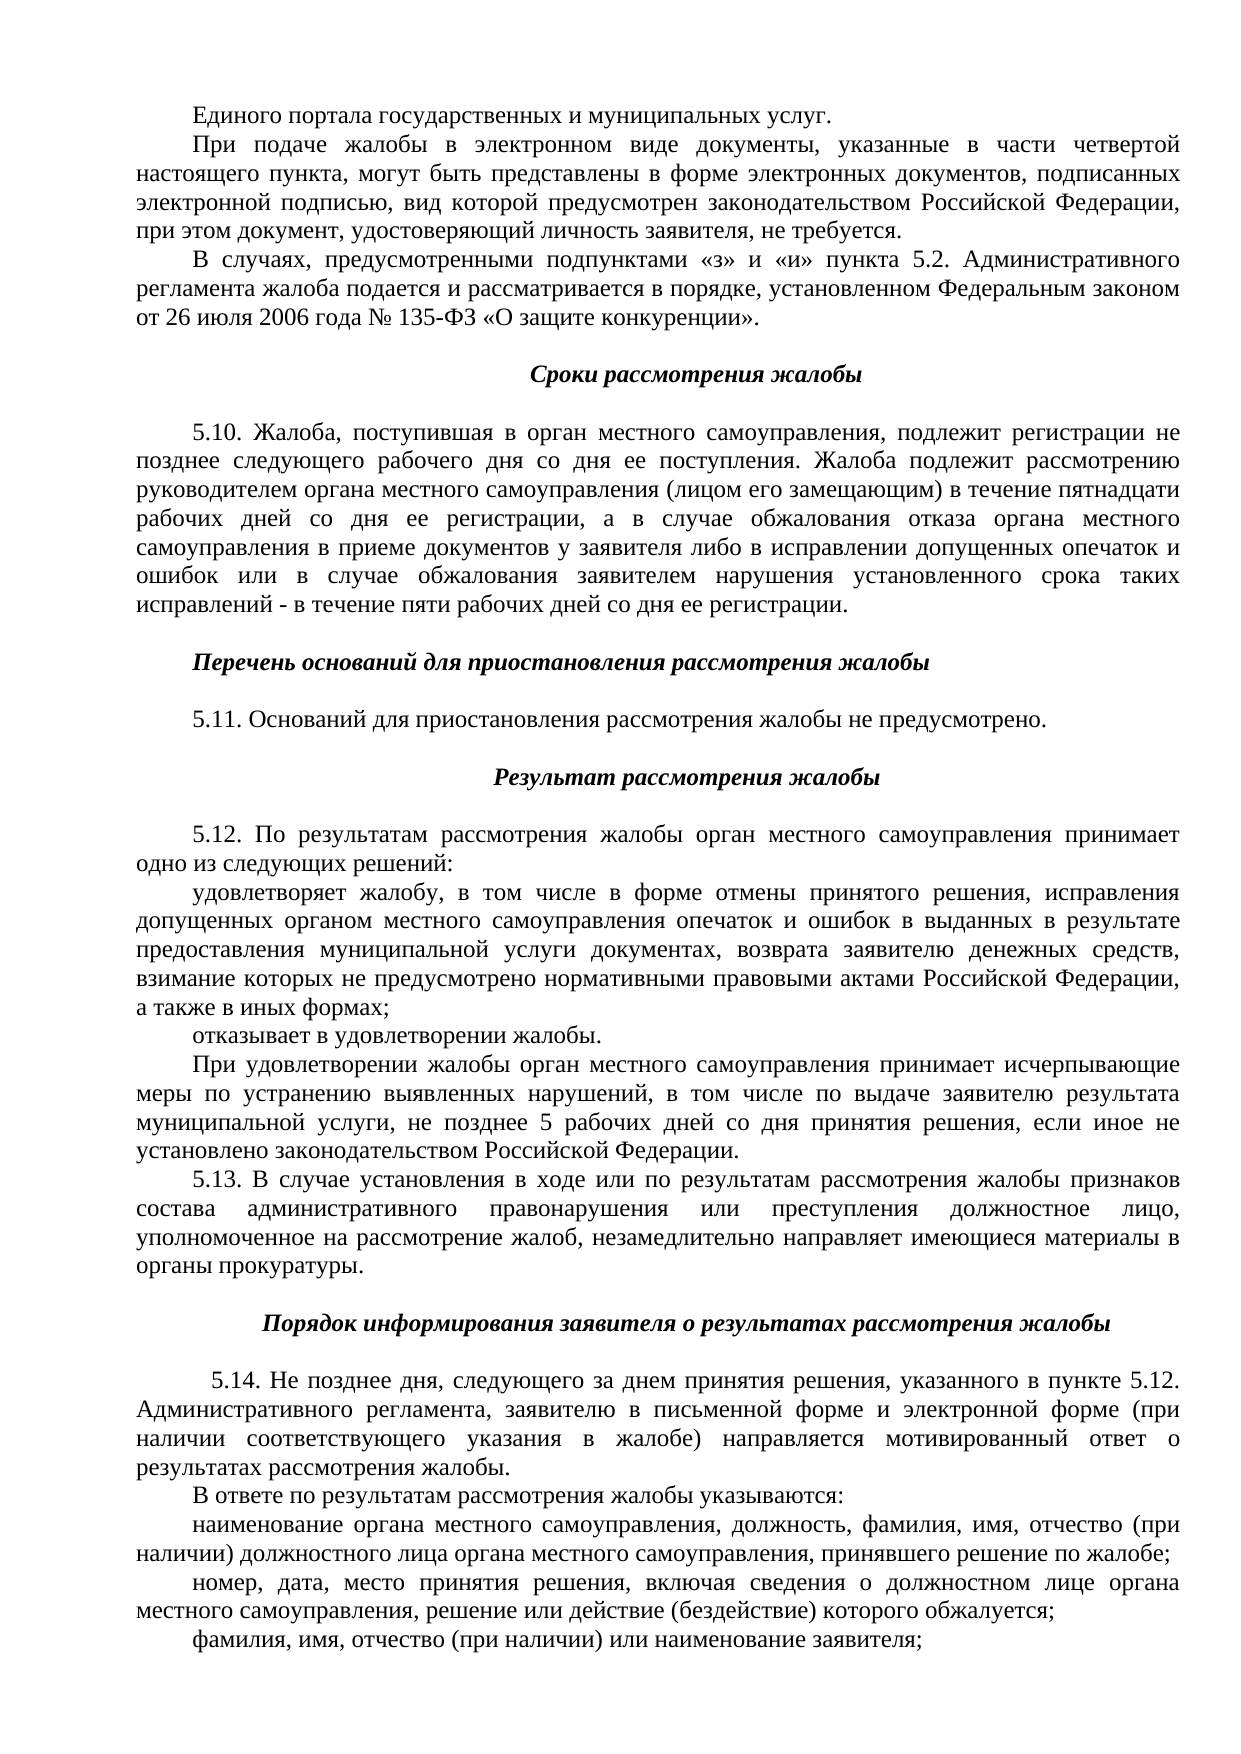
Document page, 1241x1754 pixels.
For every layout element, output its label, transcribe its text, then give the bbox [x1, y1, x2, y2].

text 5.14. Не позднее дня, следующего за днем принятия решения, указанного в пункте 5.12. Административного регламента, заявителю в письменной форме и электронной форме (при наличии соответствующего указания в жалобе) направляется мотивированный ответ о результатах рассмотрения жалобы. [136, 1365, 1181, 1480]
text В ответе по результатам рассмотрения жалобы указываются: [136, 1480, 1181, 1509]
text В случаях, предусмотренными подпунктами «з» и «и» пункта 5.2. Административного регламента жалоба подается и рассматривается в порядке, установленном Федеральным законом от 26 июля 2006 года № 135-ФЗ «О защите конкуренции». [136, 244, 1181, 330]
text 5.11. Оснований для приостановления рассмотрения жалобы не предусмотрено. [136, 704, 1181, 733]
text удовлетворяет жалобу, в том числе в форме отмены принятого решения, исправления допущенных органом местного самоуправления опечаток и ошибок в выданных в результате предоставления муниципальной услуги документах, возврата заявителю денежных средств, взимание которых не предусмотрено нормативными правовыми актами Российской Федерации, а также в иных формах; [136, 877, 1181, 1020]
text фамилия, имя, отчество (при наличии) или наименование заявителя; [136, 1624, 1181, 1653]
text 5.10. Жалоба, поступившая в орган местного самоуправления, подлежит регистрации не позднее следующего рабочего дня со дня ее поступления. Жалоба подлежит рассмотрению руководителем органа местного самоуправления (лицом его замещающим) в течение пятнадцати рабочих дней со дня ее регистрации, а в случае обжалования отказа органа местного самоуправления в приеме документов у заявителя либо в исправлении допущенных опечаток и ошибок или в случае обжалования заявителем нарушения установленного срока таких исправлений - в течение пяти рабочих дней со дня ее регистрации. [136, 417, 1181, 618]
text Единого портала государственных и муниципальных услуг. [136, 100, 1181, 129]
text При подаче жалобы в электронном виде документы, указанные в части четвертой настоящего пункта, могут быть представлены в форме электронных документов, подписанных электронной подписью, вид которой предусмотрен законодательством Российской Федерации, при этом документ, удостоверяющий личность заявителя, не требуется. [136, 129, 1181, 244]
text Перечень оснований для приостановления рассмотрения жалобы [136, 647, 1181, 675]
text Результат рассмотрения жалобы [136, 762, 1181, 790]
text отказывает в удовлетворении жалобы. [136, 1020, 1181, 1049]
text 5.12. По результатам рассмотрения жалобы орган местного самоуправления принимает одно из следующих решений: [136, 819, 1181, 877]
text Порядок информирования заявителя о результатах рассмотрения жалобы [136, 1308, 1181, 1337]
text Сроки рассмотрения жалобы [136, 359, 1181, 388]
text При удовлетворении жалобы орган местного самоуправления принимает исчерпывающие меры по устранению выявленных нарушений, в том числе по выдаче заявителю результата муниципальной услуги, не позднее 5 рабочих дней со дня принятия решения, если иное не установлено законодательством Российской Федерации. [136, 1049, 1181, 1164]
text 5.13. В случае установления в ходе или по результатам рассмотрения жалобы признаков состава административного правонарушения или преступления должностное лицо, уполномоченное на рассмотрение жалоб, незамедлительно направляет имеющиеся материалы в органы прокуратуры. [136, 1164, 1181, 1279]
text номер, дата, место принятия решения, включая сведения о должностном лице органа местного самоуправления, решение или действие (бездействие) которого обжалуется; [136, 1567, 1181, 1624]
text наименование органа местного самоуправления, должность, фамилия, имя, отчество (при наличии) должностного лица органа местного самоуправления, принявшего решение по жалобе; [136, 1509, 1181, 1567]
